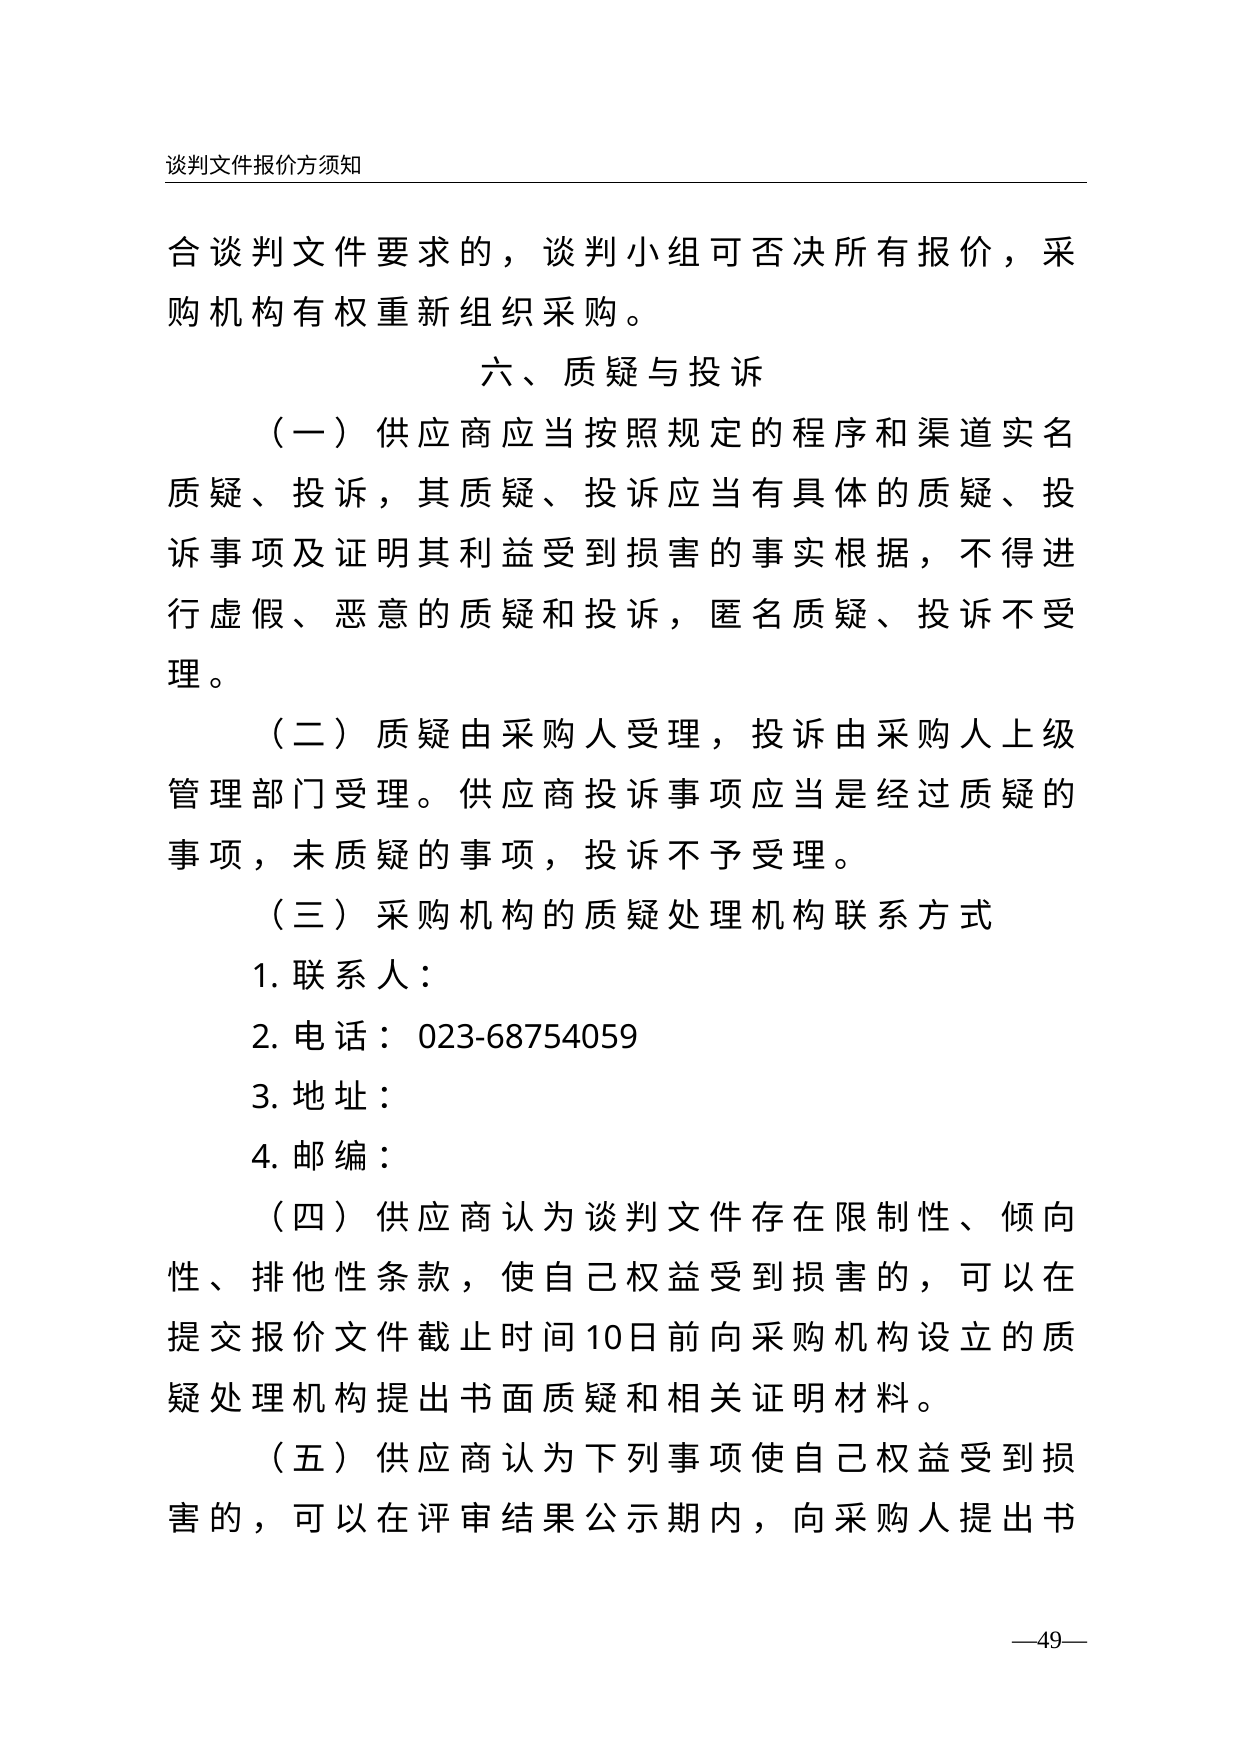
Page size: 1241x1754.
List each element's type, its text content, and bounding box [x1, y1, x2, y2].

text 1.联系人： [168, 943, 1084, 1003]
text 3.地址： [168, 1064, 1084, 1124]
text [168, 219, 1084, 340]
text （一）供应商应当按照规定的程序和渠道实名质疑、投诉，其质疑、投诉应当有具体的质疑、投诉事项及证明其利益受到损害的事实根据，不得进行虚假、恶意的质疑和投诉，匿名质疑、投诉不受理。 [168, 400, 1084, 702]
text 2.电话：023-68754059 [168, 1003, 1084, 1064]
text （二）质疑由采购人受理，投诉由采购人上级管理部门受理。供应商投诉事项应当是经过质疑的事项，未质疑的事项，投诉不予受理。 [168, 702, 1084, 883]
text 六、质疑与投诉 [168, 340, 1084, 400]
text 4.邮编： [168, 1124, 1084, 1184]
text （三）采购机构的质疑处理机构联系方式 [168, 883, 1084, 943]
text （四）供应商认为谈判文件存在限制性、倾向性、排他性条款，使自己权益受到损害的，可以在提交报价文件截止时间10日前向采购机构设立的质疑处理机构提出书面质疑和相关证明材料。 [168, 1184, 1084, 1426]
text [168, 1426, 1084, 1546]
